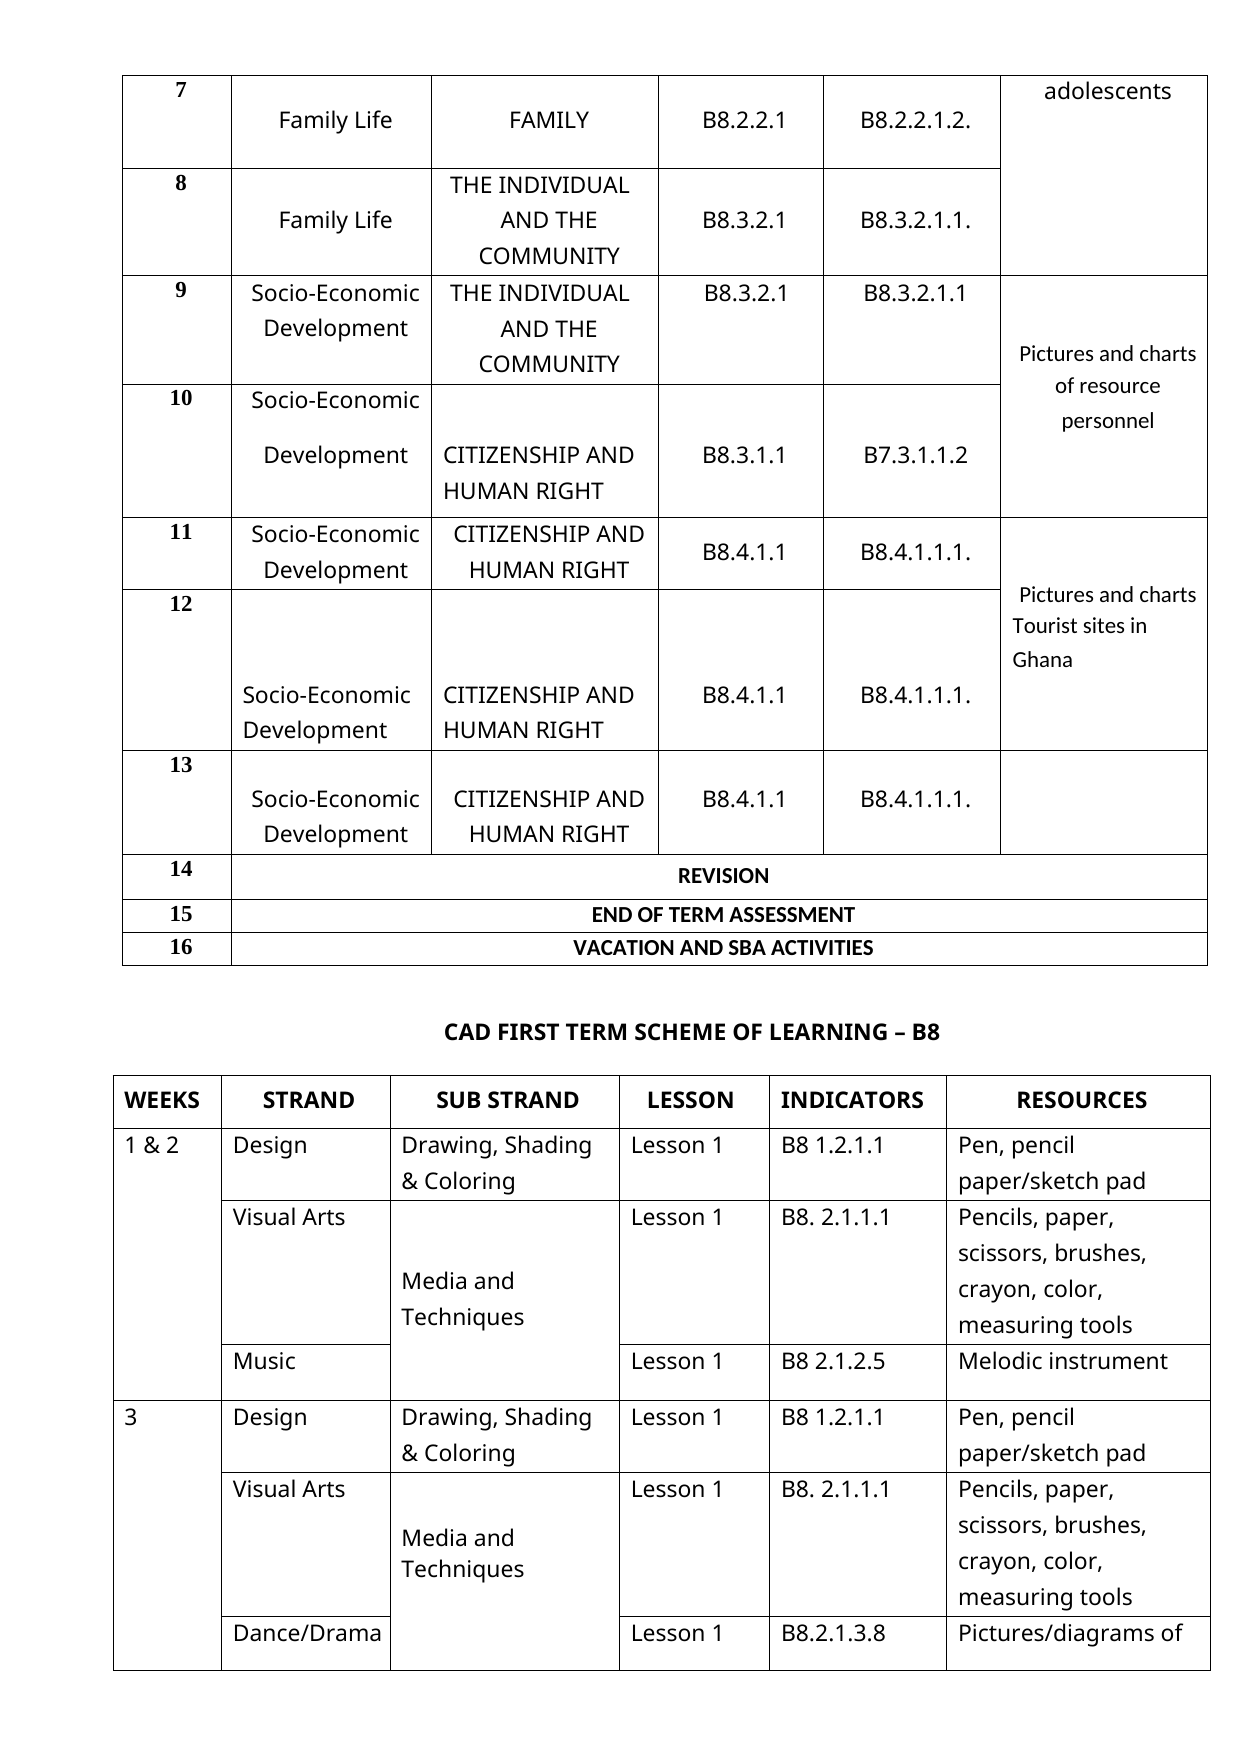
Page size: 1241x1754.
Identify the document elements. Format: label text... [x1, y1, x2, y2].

table_cell B8.3.2.1 [659, 276, 823, 383]
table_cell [1001, 76, 1207, 275]
table_header INDICATORS [770, 1076, 946, 1128]
table_header RESOURCES [947, 1076, 1210, 1128]
table_cell Socio-Economic Development [232, 679, 431, 749]
table_cell B8. 2.1.1.1 [770, 1201, 946, 1344]
table_cell B8 1.2.1.1 [770, 1401, 946, 1472]
table_cell 10 [123, 385, 231, 439]
table_cell 12 [123, 590, 231, 678]
table_cell 9 [123, 276, 231, 383]
table_cell [123, 439, 231, 517]
table_cell THE INDIVIDUAL AND THE COMMUNITY [432, 276, 658, 383]
table_cell Development [232, 439, 431, 517]
table_cell CITIZENSHIP AND HUMAN RIGHT [432, 783, 658, 853]
table_cell B8.3.1.1 [659, 439, 823, 517]
table_cell B8.4.1.1 [659, 783, 823, 853]
table_header WEEKS [114, 1076, 221, 1128]
table_cell Drawing, Shading & Coloring [391, 1401, 619, 1472]
table_cell B8.2.2.1 [659, 76, 823, 167]
table_header STRAND [222, 1076, 390, 1128]
table_cell Socio-Economic Development [232, 783, 431, 853]
table_cell B8.4.1.1.1. [824, 679, 1000, 749]
table_header LESSON [620, 1076, 769, 1128]
table_cell Socio-Economic Development [232, 276, 431, 383]
table_cell [432, 385, 658, 439]
table_cell Family Life [232, 76, 431, 167]
table_cell [232, 751, 431, 782]
table_cell 1 & 2 [114, 1129, 221, 1399]
table_cell Visual Arts [222, 1473, 390, 1616]
table_cell Pen, pencil paper/sketch pad [947, 1401, 1210, 1472]
table_cell Pen, pencil paper/sketch pad [947, 1129, 1210, 1200]
table_cell CITIZENSHIP AND HUMAN RIGHT [432, 518, 658, 589]
table_cell CITIZENSHIP AND HUMAN RIGHT [432, 439, 658, 517]
table_cell Pictures and charts of resource personnel [1001, 276, 1207, 439]
table_cell Design [222, 1129, 390, 1200]
table_cell Lesson 1 [620, 1129, 769, 1200]
table_cell B8.4.1.1.1. [824, 518, 1000, 589]
table_cell B8 2.1.2.5 [770, 1345, 946, 1399]
table_cell Media and Techniques [391, 1201, 619, 1399]
table_cell B8.2.1.3.8 [770, 1617, 946, 1669]
table_cell [824, 751, 1000, 782]
table_cell B8.4.1.1 [659, 679, 823, 749]
table_cell B8.4.1.1 [659, 518, 823, 589]
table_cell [947, 1617, 1210, 1669]
table_cell [1001, 439, 1207, 517]
table_cell Socio-Economic Development [232, 518, 431, 589]
table_cell Lesson 1 [620, 1201, 769, 1344]
table_cell [232, 590, 431, 678]
table_cell 16 [123, 933, 231, 965]
text CAD FIRST TERM SCHEME OF LEARNING – B8 [75, 1016, 940, 1047]
table_cell Lesson 1 [620, 1617, 769, 1669]
table_cell Socio-Economic [232, 385, 431, 439]
table_cell 3 [114, 1401, 221, 1669]
table_cell END OF TERM ASSESSMENT [232, 900, 1207, 932]
table_cell THE INDIVIDUAL AND THE COMMUNITY [432, 169, 658, 275]
table_cell 14 [123, 855, 231, 899]
table_cell 8 [123, 169, 231, 275]
table_cell B8 1.2.1.1 [770, 1129, 946, 1200]
table_cell [123, 783, 231, 853]
table_cell B8.3.2.1.1. [824, 169, 1000, 275]
table_cell [824, 590, 1000, 678]
table_cell REVISION [232, 855, 1207, 899]
table_cell Lesson 1 [620, 1345, 769, 1399]
table_cell CITIZENSHIP AND HUMAN RIGHT [432, 679, 658, 749]
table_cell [947, 1473, 1210, 1616]
table_cell Lesson 1 [620, 1473, 769, 1616]
table_cell Visual Arts [222, 1201, 390, 1344]
table_cell [824, 385, 1000, 439]
table_cell [432, 751, 658, 782]
table_cell Family Life [232, 169, 431, 275]
table_cell VACATION AND SBA ACTIVITIES [232, 933, 1207, 965]
table_cell FAMILY [432, 76, 658, 167]
table_cell Pictures and charts Tourist sites in Ghana [1001, 518, 1207, 678]
table_cell 7 [123, 76, 231, 167]
table_cell 15 [123, 900, 231, 932]
table_cell [1001, 783, 1207, 853]
table_cell B8.3.2.1.1 [824, 276, 1000, 383]
table_cell Media and Techniques [391, 1473, 619, 1669]
table_cell [659, 751, 823, 782]
table_cell [659, 385, 823, 439]
table_header SUB STRAND [391, 1076, 619, 1128]
table_cell Drawing, Shading & Coloring [391, 1129, 619, 1200]
table_cell 11 [123, 518, 231, 589]
table_cell Dance/Drama [222, 1617, 390, 1669]
table_cell [659, 590, 823, 678]
table_cell [1001, 679, 1207, 749]
table_cell Lesson 1 [620, 1401, 769, 1472]
table_cell Design [222, 1401, 390, 1472]
table_cell B8. 2.1.1.1 [770, 1473, 946, 1616]
table_cell B8.4.1.1.1. [824, 783, 1000, 853]
table_cell [123, 679, 231, 749]
table_cell 13 [123, 751, 231, 782]
table_cell [1001, 751, 1207, 782]
table_cell [432, 590, 658, 678]
table_cell Pencils, paper, scissors, brushes, crayon, color, measuring tools [947, 1201, 1210, 1344]
table_cell B8.2.2.1.2. [824, 76, 1000, 167]
table_cell B8.3.2.1 [659, 169, 823, 275]
table_cell Music [222, 1345, 390, 1399]
table_cell Melodic instrument [947, 1345, 1210, 1399]
table_cell B7.3.1.1.2 [824, 439, 1000, 517]
